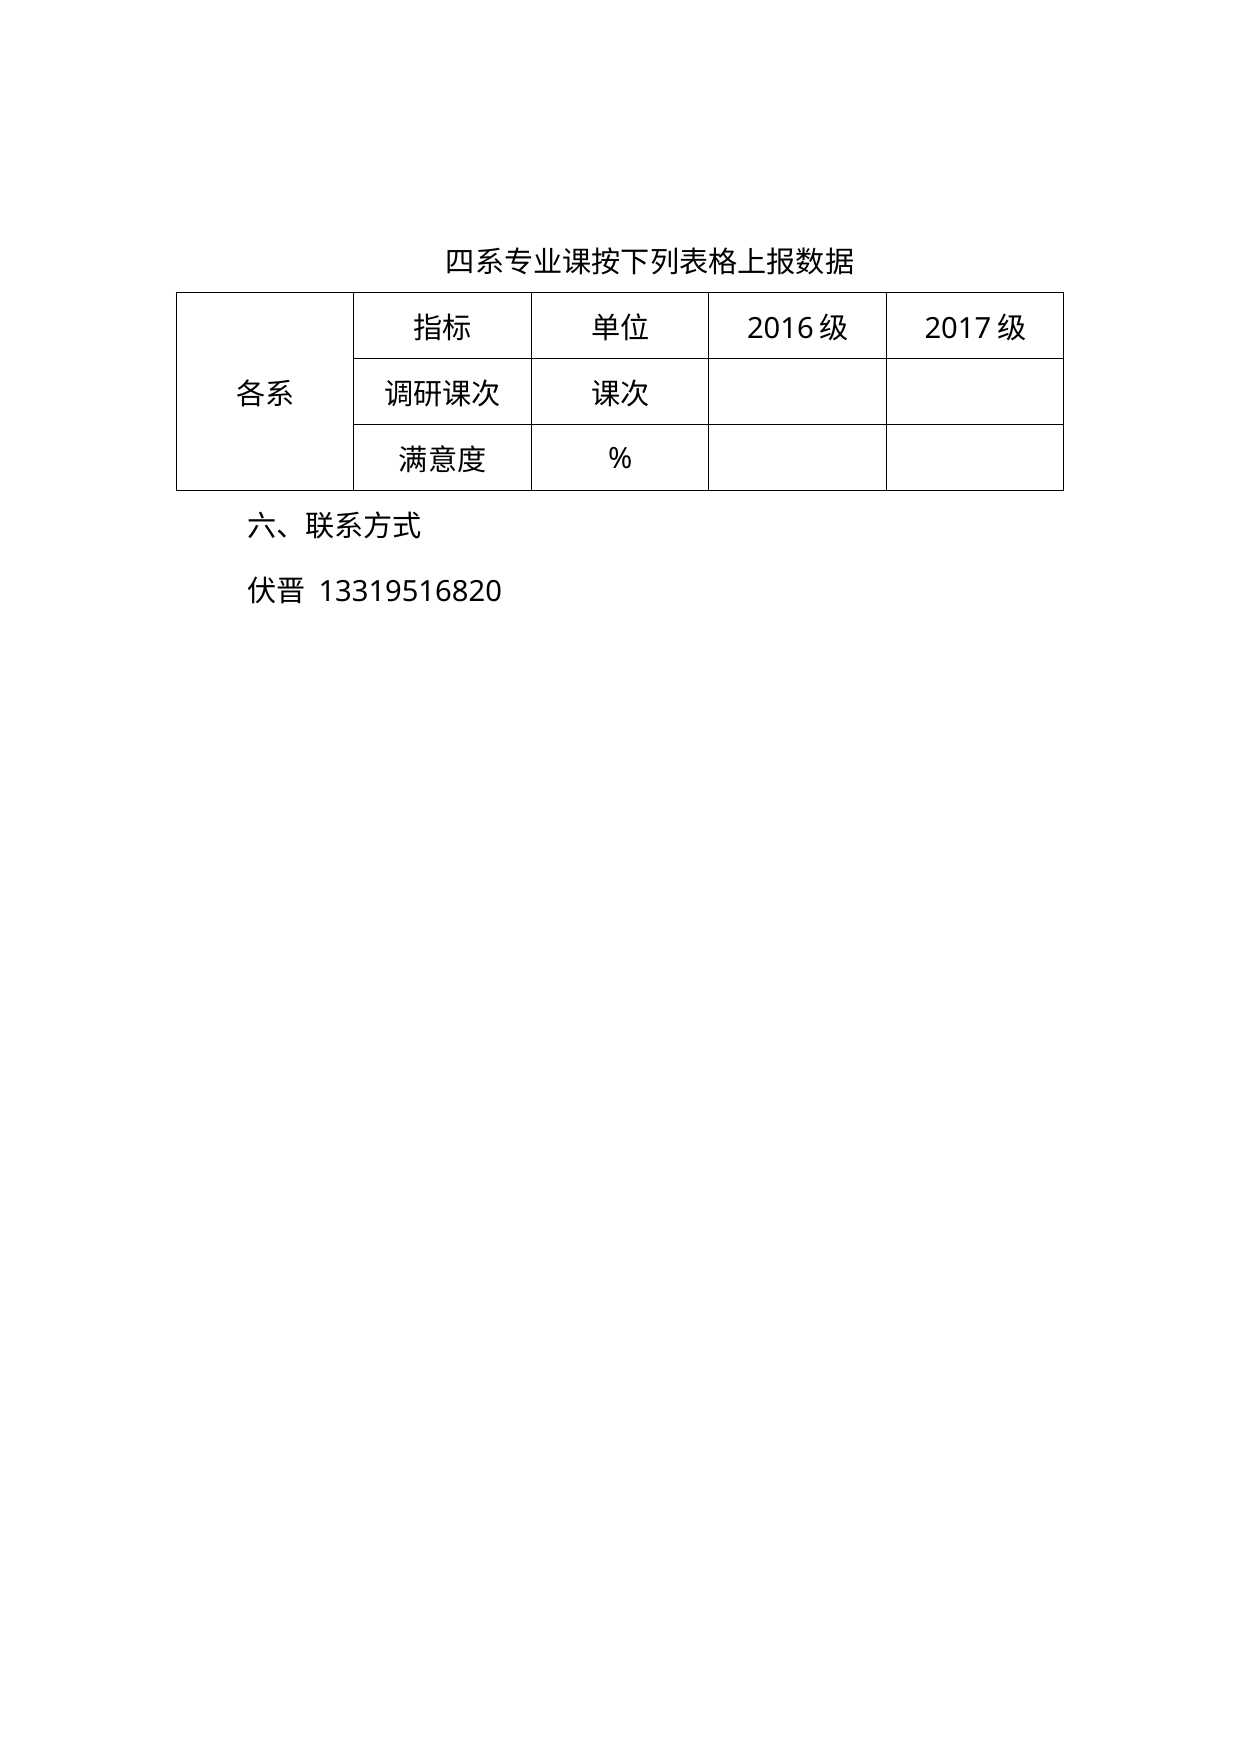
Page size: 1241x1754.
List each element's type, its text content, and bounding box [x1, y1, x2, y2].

table_cell 调研课次 [354, 359, 531, 424]
table_cell 课次 [532, 359, 708, 424]
table_header 单位 [532, 293, 708, 358]
table_cell 满意度 [354, 425, 531, 490]
text 伏晋 13319516820 [187, 556, 1053, 621]
table_cell [887, 425, 1063, 490]
table_cell [887, 359, 1063, 424]
table_cell % [532, 425, 708, 490]
table_header 2016级 [709, 293, 886, 358]
text 四系专业课按下列表格上报数据 [187, 227, 1053, 292]
table_header 2017级 [887, 293, 1063, 358]
table_cell [709, 359, 886, 424]
table_header 各系 [177, 293, 353, 490]
text 六、联系方式 [187, 491, 1053, 556]
table_header 指标 [354, 293, 531, 358]
table_cell [709, 425, 886, 490]
